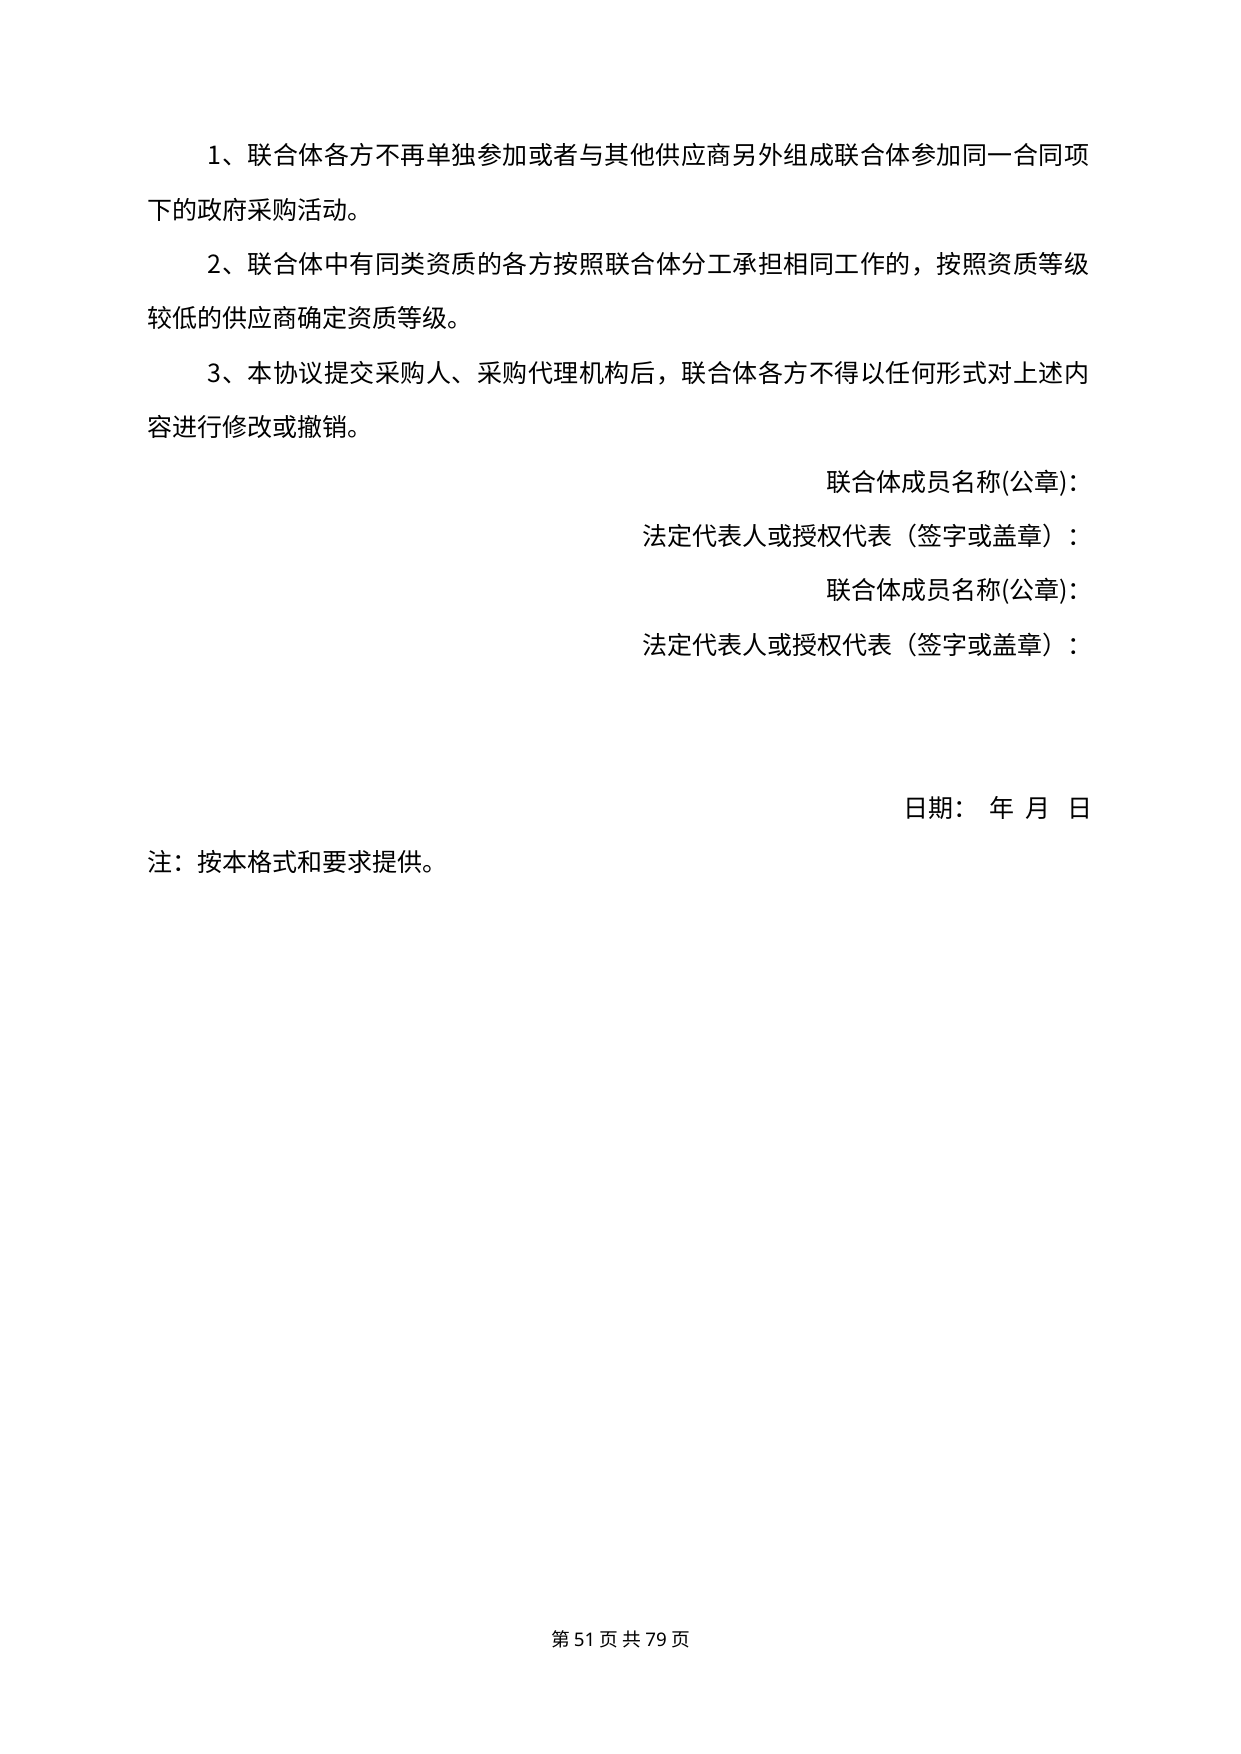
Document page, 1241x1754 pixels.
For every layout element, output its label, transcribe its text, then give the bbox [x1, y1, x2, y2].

text 法定代表人或授权代表（签字或盖章）： [222, 625, 1092, 661]
text 日期： 年 月 日 [148, 788, 1092, 824]
text 联合体成员名称(公章)： [148, 462, 1092, 498]
text 法定代表人或授权代表（签字或盖章）： [222, 516, 1092, 553]
text 3、本协议提交采购人、采购代理机构后，联合体各方不得以任何形式对上述内容进行修改或撤销。 [148, 353, 1092, 444]
text 1、联合体各方不再单独参加或者与其他供应商另外组成联合体参加同一合同项下的政府采购活动。 [148, 136, 1092, 226]
text 注：按本格式和要求提供。 [148, 843, 1049, 879]
text 联合体成员名称(公章)： [222, 571, 1092, 607]
text 2、联合体中有同类资质的各方按照联合体分工承担相同工作的，按照资质等级较低的供应商确定资质等级。 [148, 244, 1092, 335]
